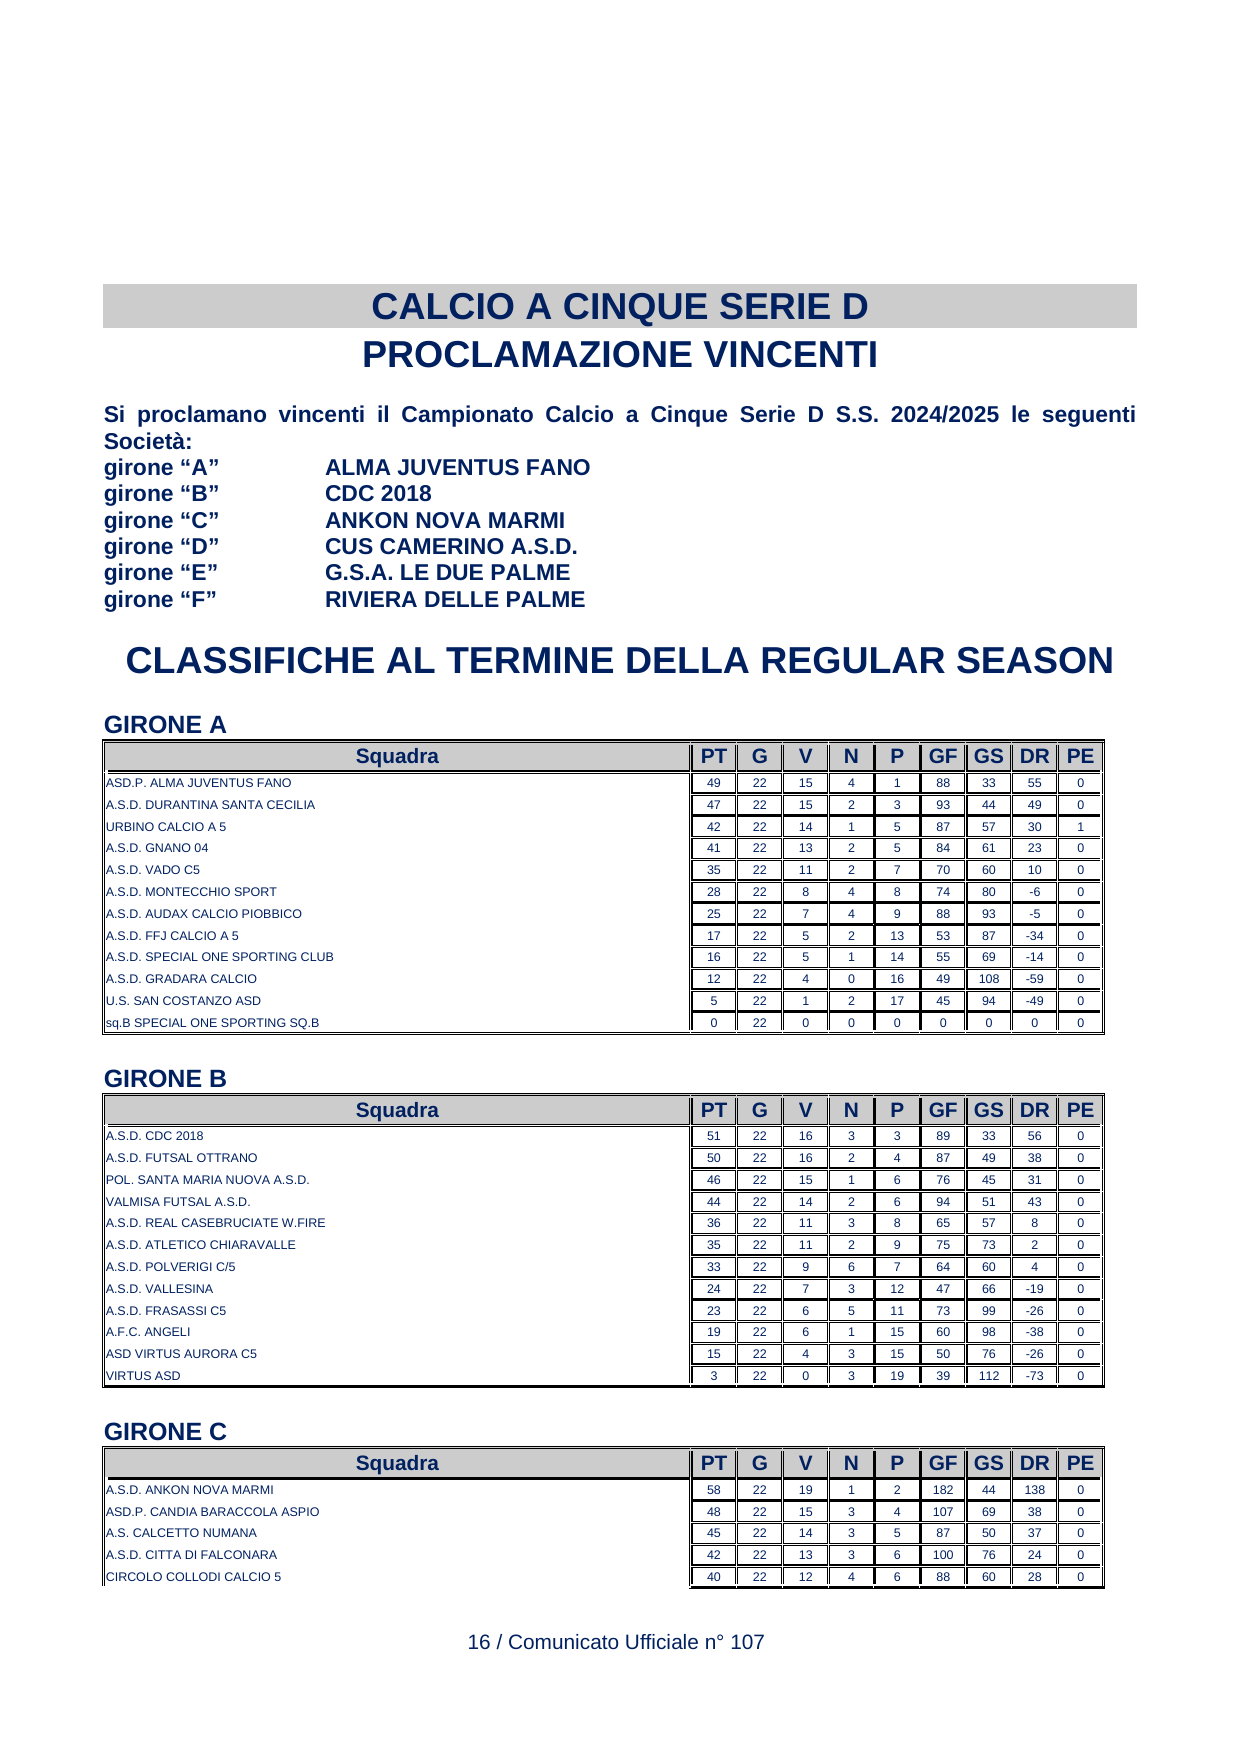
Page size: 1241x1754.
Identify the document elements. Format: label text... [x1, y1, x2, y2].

table_cell 11 [784, 861, 827, 879]
table_header PT [691, 1096, 737, 1124]
table_cell 44 [968, 1480, 1010, 1499]
table_cell 49 [693, 774, 735, 792]
table_cell 5 [876, 1524, 919, 1542]
table_cell 0 [1059, 1477, 1102, 1499]
table_cell 35 [693, 861, 735, 879]
table_cell 22 [738, 1236, 781, 1254]
table_cell 93 [968, 904, 1010, 923]
table_header P [874, 1094, 920, 1124]
table_cell 49 [1013, 796, 1056, 814]
table_cell A.S.D. CDC 2018 [104, 1124, 691, 1146]
table_cell 46 [693, 1171, 735, 1189]
table_header PT [691, 1449, 737, 1477]
table_cell A.S.D. CITTA DI FALCONARA [105, 1543, 689, 1564]
table_cell 43 [1013, 1193, 1056, 1211]
table_cell 4 [1013, 1258, 1056, 1276]
table_cell 15 [784, 796, 827, 814]
table_cell ASD.P. CANDIA BARACCOLA ASPIO [105, 1499, 689, 1521]
table_cell 0 [830, 970, 873, 988]
table_cell 45 [968, 1171, 1010, 1189]
table_cell 6 [876, 1546, 919, 1564]
table_cell 36 [693, 1214, 735, 1233]
table_header V [783, 1096, 828, 1124]
table_header N [829, 1094, 874, 1124]
table_cell 80 [968, 883, 1010, 901]
table_cell 0 [829, 1013, 874, 1032]
table_cell 25 [693, 904, 735, 923]
table_cell 22 [738, 1258, 781, 1276]
text girone “F” RIVIERA DELLE PALME [103, 586, 1137, 612]
table_cell 6 [876, 1171, 919, 1189]
table_cell 6 [830, 1258, 873, 1276]
table_cell 76 [968, 1546, 1010, 1564]
text girone “A” ALMA JUVENTUS FANO [103, 454, 1137, 480]
table_cell 98 [968, 1323, 1010, 1341]
text GIRONE C [103, 1417, 1137, 1446]
text Si proclamano vincenti il Campionato Calcio a Cinque Serie D S.S. 2024/2025 le seguenti Società: [103, 401, 1137, 454]
table_cell 0 [1012, 1013, 1058, 1032]
table_cell 94 [968, 992, 1010, 1010]
table_cell 22 [738, 1502, 781, 1521]
table_cell 87 [922, 817, 964, 836]
table_cell 15 [784, 1502, 827, 1521]
table_cell ASD VIRTUS AURORA C5 [105, 1341, 689, 1363]
table_cell 93 [922, 796, 964, 814]
table_cell 3 [830, 1502, 873, 1521]
table_header N [829, 1447, 874, 1477]
table_cell 94 [922, 1193, 964, 1211]
table_header GF [920, 1447, 966, 1477]
table_cell -59 [1013, 970, 1056, 988]
table_cell 64 [922, 1258, 964, 1276]
table_cell 7 [876, 1258, 919, 1276]
table_cell 4 [829, 1568, 874, 1586]
table_cell 38 [1013, 1502, 1056, 1521]
table_cell 4 [876, 1502, 919, 1521]
table_cell 0 [1058, 1010, 1102, 1032]
table_cell -5 [1013, 904, 1056, 923]
table_cell 44 [693, 1193, 735, 1211]
text GIRONE A [103, 710, 1137, 739]
table_cell 108 [968, 970, 1010, 988]
table_cell 2 [830, 926, 873, 944]
table_cell 0 [1059, 770, 1102, 792]
table_cell 49 [968, 1149, 1010, 1167]
table_cell 0 [783, 1367, 828, 1385]
table_cell A.S.D. FRASASSI C5 [105, 1298, 689, 1320]
table_cell 9 [876, 1236, 919, 1254]
table_cell 6 [874, 1568, 920, 1586]
table_cell VALMISA FUTSAL A.S.D. [105, 1189, 689, 1211]
table_cell 4 [830, 904, 873, 923]
table_cell 57 [968, 817, 1010, 836]
table_cell POL. SANTA MARIA NUOVA A.S.D. [105, 1167, 689, 1189]
table_cell 11 [876, 1301, 919, 1320]
table_cell A.S.D. FUTSAL OTTRANO [105, 1146, 689, 1167]
table_cell 3 [830, 1524, 873, 1542]
table_cell U.S. SAN COSTANZO ASD [105, 988, 689, 1010]
table_cell 76 [968, 1345, 1010, 1363]
table_cell 22 [738, 1301, 781, 1320]
table_cell 6 [876, 1193, 919, 1211]
table_cell -6 [1013, 883, 1056, 901]
table_cell 51 [693, 1127, 735, 1146]
table_cell 3 [830, 1345, 873, 1363]
table_cell 17 [693, 926, 735, 944]
table_header Squadra [105, 1094, 691, 1124]
table_cell -34 [1013, 926, 1056, 944]
table_cell 0 [1059, 1276, 1102, 1298]
table_cell 73 [968, 1236, 1010, 1254]
table_cell 22 [738, 904, 781, 923]
table_cell 84 [922, 839, 964, 857]
table_cell 47 [693, 796, 735, 814]
table_cell 16 [693, 948, 735, 966]
table_cell 0 [1059, 1167, 1102, 1189]
table_cell 5 [693, 992, 735, 1010]
table_cell 8 [1013, 1214, 1056, 1233]
table_cell 88 [922, 774, 964, 792]
table_cell -26 [1013, 1301, 1056, 1320]
table_cell A.F.C. ANGELI [105, 1320, 689, 1341]
table_cell 22 [738, 883, 781, 901]
table_cell 5 [876, 839, 919, 857]
table_cell 10 [1013, 861, 1056, 879]
table_header PT [691, 743, 737, 770]
table_cell 15 [784, 1171, 827, 1189]
table_cell 7 [876, 861, 919, 879]
table_cell A.S.D. GNANO 04 [105, 836, 689, 857]
table_cell 3 [830, 1280, 873, 1298]
table_header P [874, 1447, 920, 1477]
table_cell 55 [1013, 774, 1056, 792]
table_cell 22 [737, 1367, 783, 1385]
table_cell 57 [968, 1214, 1010, 1233]
table_cell 24 [693, 1280, 735, 1298]
table_cell sq.B SPECIAL ONE SPORTING SQ.B [105, 1010, 691, 1032]
table_cell 22 [738, 774, 781, 792]
table_cell 60 [968, 861, 1010, 879]
text PROCLAMAZIONE VINCENTI [103, 332, 1137, 375]
table_cell A.S.D. AUDAX CALCIO PIOBBICO [105, 901, 689, 923]
table_cell 23 [1013, 839, 1056, 857]
table_cell 8 [784, 883, 827, 901]
table_cell 22 [738, 1323, 781, 1341]
table_cell 112 [966, 1367, 1012, 1385]
table_cell 19 [874, 1367, 920, 1385]
table_cell -14 [1013, 948, 1056, 966]
table_cell 60 [968, 1258, 1010, 1276]
table_cell A.S.D. MONTECCHIO SPORT [105, 879, 689, 901]
table_cell 22 [738, 1480, 781, 1499]
table_cell 15 [876, 1345, 919, 1363]
table_cell 11 [784, 1236, 827, 1254]
table_cell A.S.D. GRADARA CALCIO [105, 966, 689, 988]
table_cell A.S.D. ANKON NOVA MARMI [105, 1477, 689, 1499]
table_cell -49 [1013, 992, 1056, 1010]
table_cell 70 [922, 861, 964, 879]
table_cell 13 [784, 1546, 827, 1564]
table_cell 22 [738, 970, 781, 988]
table_cell 4 [784, 970, 827, 988]
table_cell 1 [830, 1171, 873, 1189]
table_cell 0 [1059, 1298, 1103, 1320]
table_cell 66 [968, 1280, 1010, 1298]
table_cell 0 [1058, 1320, 1103, 1341]
table_cell 55 [922, 948, 964, 966]
table_cell A.S.D. POLVERIGI C/5 [105, 1254, 689, 1276]
table_cell 2 [830, 1236, 873, 1254]
table_cell 22 [738, 1127, 781, 1146]
table_cell 56 [1013, 1127, 1056, 1146]
table_cell 87 [968, 926, 1010, 944]
table_cell 8 [876, 1214, 919, 1233]
table_cell 22 [738, 1193, 781, 1211]
table_cell 22 [738, 1546, 781, 1564]
table_cell 2 [830, 861, 873, 879]
table_cell 13 [876, 926, 919, 944]
table_cell 0 [1058, 1521, 1103, 1542]
table_cell 44 [968, 796, 1010, 814]
table_cell 41 [693, 839, 735, 857]
table_cell 0 [874, 1013, 920, 1032]
table_cell 74 [922, 883, 964, 901]
table_cell 22 [738, 817, 781, 836]
table_cell A.S.D. ATLETICO CHIARAVALLE [105, 1233, 689, 1254]
table_cell 50 [693, 1149, 735, 1167]
table_cell 0 [1058, 1124, 1103, 1146]
table_cell 0 [1059, 1254, 1102, 1276]
table_cell 49 [922, 970, 964, 988]
table_header Squadra [105, 741, 691, 770]
table_cell 0 [1059, 945, 1102, 966]
table_cell 30 [1013, 817, 1056, 836]
table_cell 22 [737, 1013, 783, 1032]
table_cell 2 [830, 796, 873, 814]
table_cell 1 [830, 817, 873, 836]
table_cell 3 [830, 1214, 873, 1233]
table_cell A.S.D. REAL CASEBRUCIATE W.FIRE [105, 1211, 689, 1233]
table_cell 5 [784, 948, 827, 966]
table_cell 0 [1059, 1499, 1102, 1521]
table_cell 35 [693, 1236, 735, 1254]
text girone “E” G.S.A. LE DUE PALME [103, 559, 1137, 586]
text girone “B” CDC 2018 [103, 480, 1137, 507]
table_cell 40 [691, 1568, 737, 1586]
table_cell 28 [1012, 1568, 1058, 1586]
table_cell A.S.D. SPECIAL ONE SPORTING CLUB [105, 945, 689, 966]
table_cell 3 [829, 1367, 874, 1385]
table_cell CIRCOLO COLLODI CALCIO 5 [105, 1564, 689, 1586]
table_cell 87 [922, 1149, 964, 1167]
table_header G [737, 1449, 783, 1477]
table_cell 45 [922, 992, 964, 1010]
table_header GS [966, 1449, 1012, 1477]
table_cell 33 [968, 1127, 1010, 1146]
table_cell A.S.D. VADO C5 [105, 858, 689, 879]
table_cell 22 [738, 1171, 781, 1189]
table_header P [874, 741, 920, 770]
table_header DR [1012, 1096, 1058, 1124]
table_cell 1 [1059, 814, 1102, 836]
table_cell 14 [784, 817, 827, 836]
table_header PE [1058, 1449, 1102, 1477]
table_cell 2 [830, 1149, 873, 1167]
table_cell -73 [1012, 1367, 1058, 1385]
table_cell 69 [968, 1502, 1010, 1521]
table_cell 0 [1059, 792, 1102, 814]
table_cell 0 [920, 1010, 966, 1032]
table_cell 4 [830, 774, 873, 792]
table_cell 19 [784, 1480, 827, 1499]
table_header GF [920, 1094, 966, 1124]
table_cell 0 [1058, 1146, 1103, 1167]
table_cell 5 [876, 817, 919, 836]
table_cell 89 [922, 1127, 964, 1146]
table_header G [737, 1096, 783, 1124]
table_cell A.S.D. VALLESINA [105, 1276, 689, 1298]
table_cell 3 [830, 1546, 873, 1564]
table_cell 17 [876, 992, 919, 1010]
table_cell 12 [876, 1280, 919, 1298]
table_cell 0 [1059, 1341, 1102, 1363]
table_cell 22 [738, 992, 781, 1010]
table_cell 0 [1058, 836, 1103, 857]
table_cell 0 [1058, 1363, 1102, 1385]
table_cell 87 [922, 1524, 964, 1542]
table_cell 1 [876, 774, 919, 792]
table_cell 14 [876, 948, 919, 966]
table_header N [829, 741, 874, 770]
text CALCIO A CINQUE SERIE D [103, 284, 1137, 328]
table_cell 5 [784, 926, 827, 944]
table_cell 138 [1013, 1480, 1056, 1499]
table_cell 9 [876, 904, 919, 923]
table_cell 61 [968, 839, 1010, 857]
table_cell 9 [784, 1258, 827, 1276]
text girone “D” CUS CAMERINO A.S.D. [103, 533, 1137, 559]
table_cell 22 [738, 948, 781, 966]
table_cell 100 [922, 1546, 964, 1564]
table_cell 39 [920, 1363, 966, 1385]
table_cell 8 [876, 883, 919, 901]
table_cell 16 [784, 1149, 827, 1167]
table_cell 16 [876, 970, 919, 988]
table_header G [737, 743, 783, 770]
table_cell 50 [922, 1345, 964, 1363]
table_cell 13 [784, 839, 827, 857]
table_cell 99 [968, 1301, 1010, 1320]
table_cell 0 [1059, 901, 1102, 923]
table_cell 0 [1058, 1211, 1103, 1233]
table_cell A.S. CALCETTO NUMANA [105, 1521, 689, 1542]
table_cell 88 [920, 1564, 966, 1586]
table_cell 12 [693, 970, 735, 988]
table_cell 37 [1013, 1524, 1056, 1542]
table_cell 60 [922, 1323, 964, 1341]
table_header V [783, 743, 828, 770]
table_cell 6 [784, 1301, 827, 1320]
table_cell 33 [968, 774, 1010, 792]
table_cell 22 [737, 1568, 783, 1586]
table_cell 42 [693, 817, 735, 836]
table_cell -38 [1013, 1323, 1056, 1341]
table_cell 4 [784, 1345, 827, 1363]
table_cell 24 [1013, 1546, 1056, 1564]
table_cell 22 [738, 926, 781, 944]
table_cell -19 [1013, 1280, 1056, 1298]
table_cell 1 [784, 992, 827, 1010]
table_cell 33 [693, 1258, 735, 1276]
table_cell 5 [830, 1301, 873, 1320]
table_cell URBINO CALCIO A 5 [105, 814, 689, 836]
table_cell 0 [966, 1013, 1012, 1032]
table_header DR [1012, 1449, 1058, 1477]
table_cell 73 [922, 1301, 964, 1320]
table_cell 53 [922, 926, 964, 944]
table_cell 75 [922, 1236, 964, 1254]
table_cell 22 [738, 1280, 781, 1298]
table_cell 7 [784, 1280, 827, 1298]
table_cell 15 [784, 774, 827, 792]
table_cell 60 [966, 1568, 1012, 1586]
table_cell 0 [691, 1013, 737, 1032]
table_cell 0 [783, 1013, 828, 1032]
table_cell 0 [1059, 923, 1103, 944]
table_cell 0 [1058, 1564, 1102, 1586]
table_cell 31 [1013, 1171, 1056, 1189]
table_cell 0 [1059, 879, 1102, 901]
table_cell VIRTUS ASD [105, 1363, 691, 1385]
table_cell 51 [968, 1193, 1010, 1211]
table_header GS [966, 743, 1012, 770]
table_cell 2 [830, 992, 873, 1010]
table_cell 2 [1013, 1236, 1056, 1254]
table_cell 4 [830, 883, 873, 901]
table_cell A.S.D. FFJ CALCIO A 5 [105, 923, 689, 944]
table_header PE [1058, 1096, 1102, 1124]
table_cell 65 [922, 1214, 964, 1233]
table_cell 22 [738, 1524, 781, 1542]
table_cell 58 [693, 1480, 735, 1499]
table_cell 22 [738, 796, 781, 814]
table_cell 6 [784, 1323, 827, 1341]
table_cell 2 [830, 839, 873, 857]
table_cell 69 [968, 948, 1010, 966]
table_cell 14 [784, 1524, 827, 1542]
table_cell 48 [693, 1502, 735, 1521]
table_cell 22 [738, 839, 781, 857]
table_cell A.S.D. DURANTINA SANTA CECILIA [105, 792, 689, 814]
table_cell 3 [830, 1127, 873, 1146]
table_cell 3 [876, 796, 919, 814]
table_header GF [920, 741, 966, 770]
table_cell 76 [922, 1171, 964, 1189]
table_cell 47 [922, 1280, 964, 1298]
table_cell ASD.P. ALMA JUVENTUS FANO [105, 770, 689, 792]
table_cell 2 [876, 1480, 919, 1499]
table_cell -26 [1013, 1345, 1056, 1363]
table_header PE [1058, 743, 1102, 770]
table_header V [783, 1449, 828, 1477]
table_cell 3 [876, 1127, 919, 1146]
table_cell 22 [738, 1345, 781, 1363]
table_cell 22 [738, 1149, 781, 1167]
table_cell 2 [830, 1193, 873, 1211]
table_cell 28 [693, 883, 735, 901]
table_cell 14 [784, 1193, 827, 1211]
table_cell 7 [784, 904, 827, 923]
table_cell 1 [830, 948, 873, 966]
table_cell 12 [783, 1568, 828, 1586]
table_cell 42 [693, 1546, 735, 1564]
table_cell 88 [922, 904, 964, 923]
table_cell 16 [784, 1127, 827, 1146]
table_cell 1 [830, 1323, 873, 1341]
table_cell 0 [1059, 858, 1102, 879]
table_header DR [1012, 743, 1058, 770]
table_cell 0 [1059, 988, 1102, 1010]
table_cell 4 [876, 1149, 919, 1167]
table_cell 23 [693, 1301, 735, 1320]
table_cell 0 [1058, 1233, 1103, 1254]
text CLASSIFICHE AL TERMINE DELLA REGULAR SEASON [103, 638, 1137, 682]
table_header Squadra [104, 1447, 691, 1477]
table_cell 0 [1059, 1189, 1102, 1211]
table_header GS [966, 1096, 1012, 1124]
table_cell 0 [1059, 1543, 1102, 1564]
table_cell 19 [693, 1323, 735, 1341]
text GIRONE B [103, 1064, 1137, 1092]
table_cell 38 [1013, 1149, 1056, 1167]
table_cell 0 [1059, 966, 1102, 988]
table_cell 1 [830, 1480, 873, 1499]
table_cell 107 [922, 1502, 964, 1521]
table_cell 15 [876, 1323, 919, 1341]
table_cell 22 [738, 861, 781, 879]
table_cell 22 [738, 1214, 781, 1233]
table_cell 50 [968, 1524, 1010, 1542]
table_cell 182 [922, 1480, 964, 1499]
text girone “C” ANKON NOVA MARMI [103, 507, 1137, 533]
table_cell 45 [693, 1524, 735, 1542]
table_cell 3 [691, 1367, 737, 1385]
table_cell 11 [784, 1214, 827, 1233]
table_cell 15 [693, 1345, 735, 1363]
